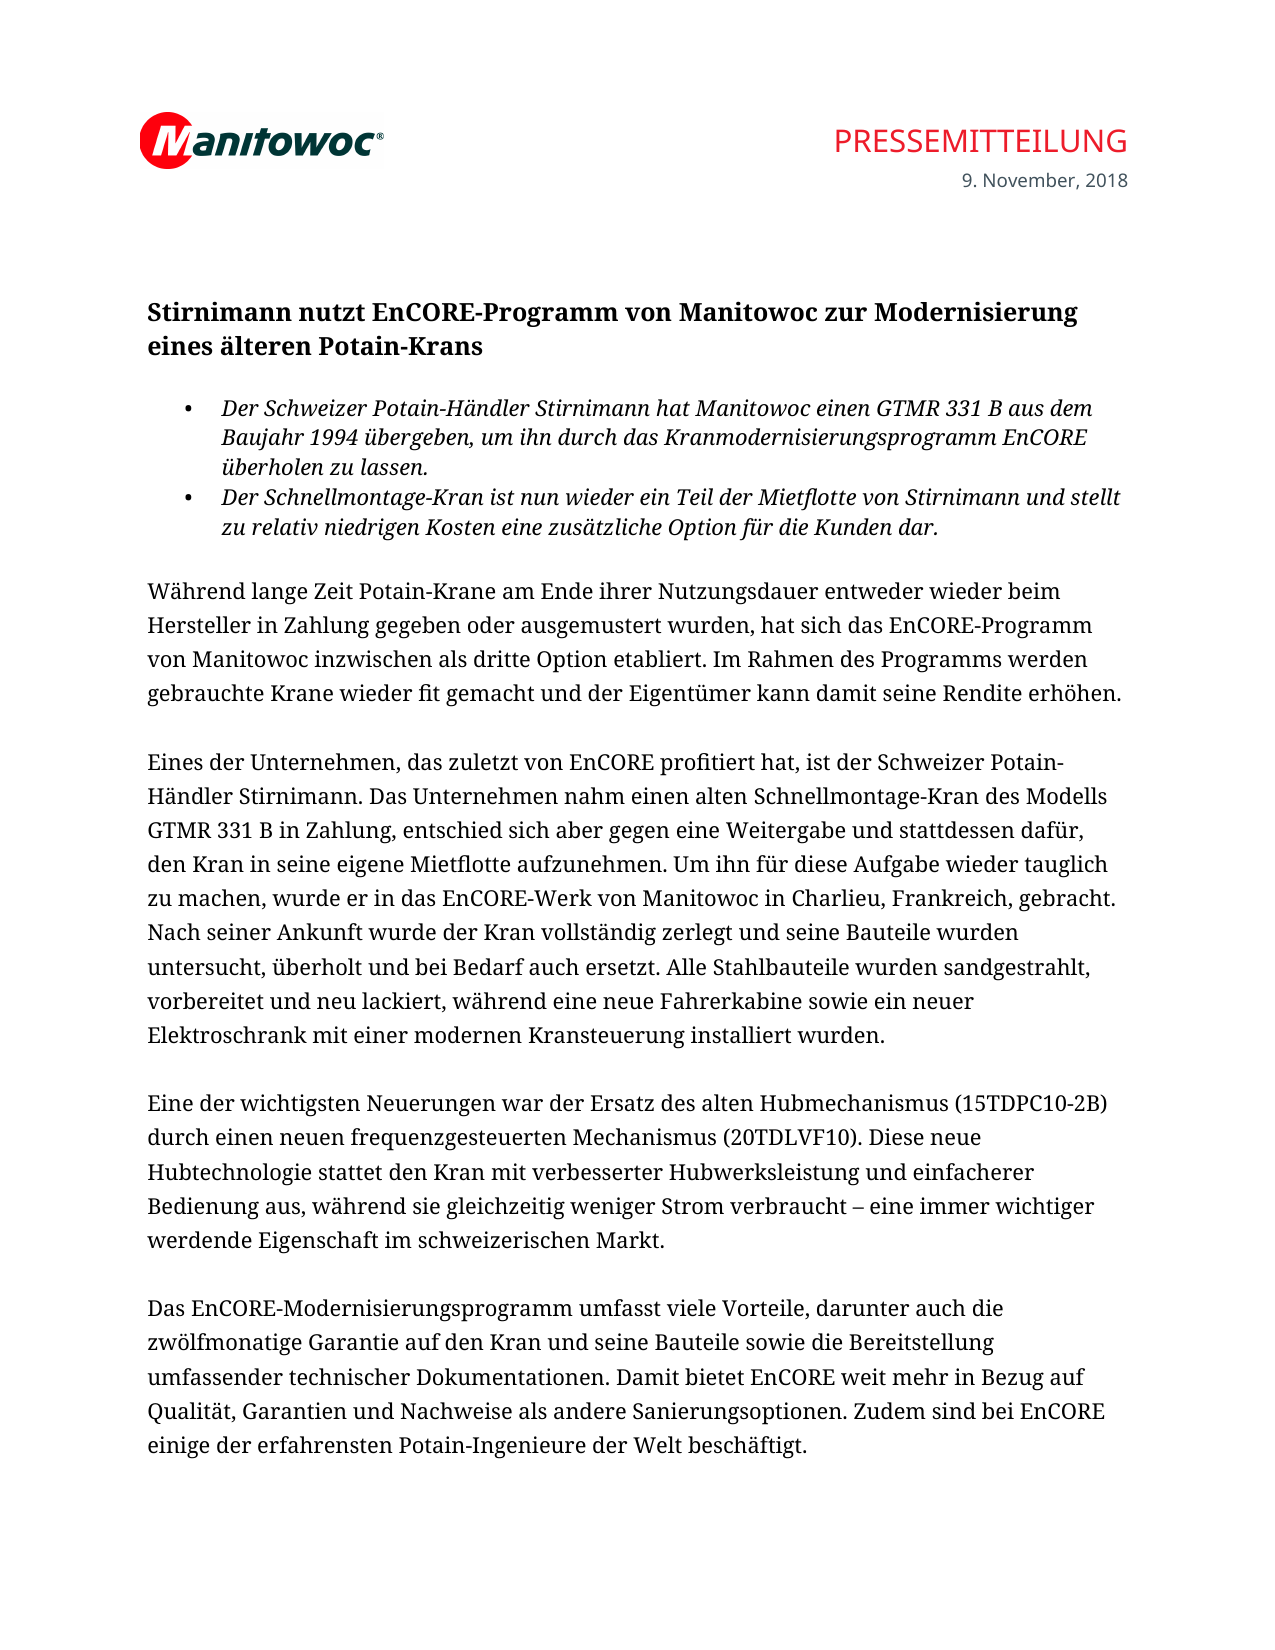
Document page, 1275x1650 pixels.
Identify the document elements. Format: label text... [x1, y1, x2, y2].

text PRESSEMITTEILUNG [384, 118, 1128, 161]
text Eines der Unternehmen, das zuletzt von EnCORE profitiert hat, ist der Schweizer Potain-Händler Stirnimann. Das Unternehmen nahm einen alten Schnellmontage-Kran des Modells GTMR 331 B in Zahlung, entschied sich aber gegen eine Weitergabe und stattdessen dafür, den Kran in seine eigene Mietflotte aufzunehmen. Um ihn für diese Aufgabe wieder tauglich zu machen, wurde er in das EnCORE-Werk von Manitowoc in Charlieu, Frankreich, gebracht. Nach seiner Ankunft wurde der Kran vollständig zerlegt und seine Bauteile wurden untersucht, überholt und bei Bedarf auch ersetzt. Alle Stahlbauteile wurden sandgestrahlt, vorbereitet und neu lackiert, während eine neue Fahrerkabine sowie ein neuer Elektroschrank mit einer modernen Kransteuerung installiert wurden. [147, 747, 1128, 1050]
text Während lange Zeit Potain-Krane am Ende ihrer Nutzungsdauer entweder wieder beim Hersteller in Zahlung gegeben oder ausgemustert wurden, hat sich das EnCORE-Programm von Manitowoc inzwischen als dritte Option etabliert. Im Rahmen des Programms werden gebrauchte Krane wieder fit gemacht und der Eigentümer kann damit seine Rendite erhöhen. [147, 576, 1128, 708]
list Der Schweizer Potain-Händler Stirnimann hat Manitowoc einen GTMR 331 B aus dem Baujahr 1994 übergeben, um ihn durch das Kranmodernisierungsprogramm EnCORE überholen zu lassen. [184, 393, 1128, 482]
text Stirnimann nutzt EnCORE-Programm von Manitowoc zur Modernisierung eines älteren Potain-Krans [147, 295, 1128, 363]
text Eine der wichtigsten Neuerungen war der Ersatz des alten Hubmechanismus (15TDPC10-2B) durch einen neuen frequenzgesteuerten Mechanismus (20TDLVF10). Diese neue Hubtechnologie stattet den Kran mit verbesserter Hubwerksleistung und einfacherer Bedienung aus, während sie gleichzeitig weniger Strom verbraucht – eine immer wichtiger werdende Eigenschaft im schweizerischen Markt. [147, 1088, 1128, 1255]
list Der Schnellmontage-Kran ist nun wieder ein Teil der Mietflotte von Stirnimann und stellt zu relativ niedrigen Kosten eine zusätzliche Option für die Kunden dar. [184, 482, 1128, 542]
text Das EnCORE-Modernisierungsprogramm umfasst viele Vorteile, darunter auch die zwölfmonatige Garantie auf den Kran und seine Bauteile sowie die Bereitstellung umfassender technischer Dokumentationen. Damit bietet EnCORE weit mehr in Bezug auf Qualität, Garantien und Nachweise als andere Sanierungsoptionen. Zudem sind bei EnCORE einige der erfahrensten Potain-Ingenieure der Welt beschäftigt. [147, 1293, 1128, 1460]
text 9. November, 2018 [147, 167, 1128, 193]
picture [140, 112, 384, 169]
